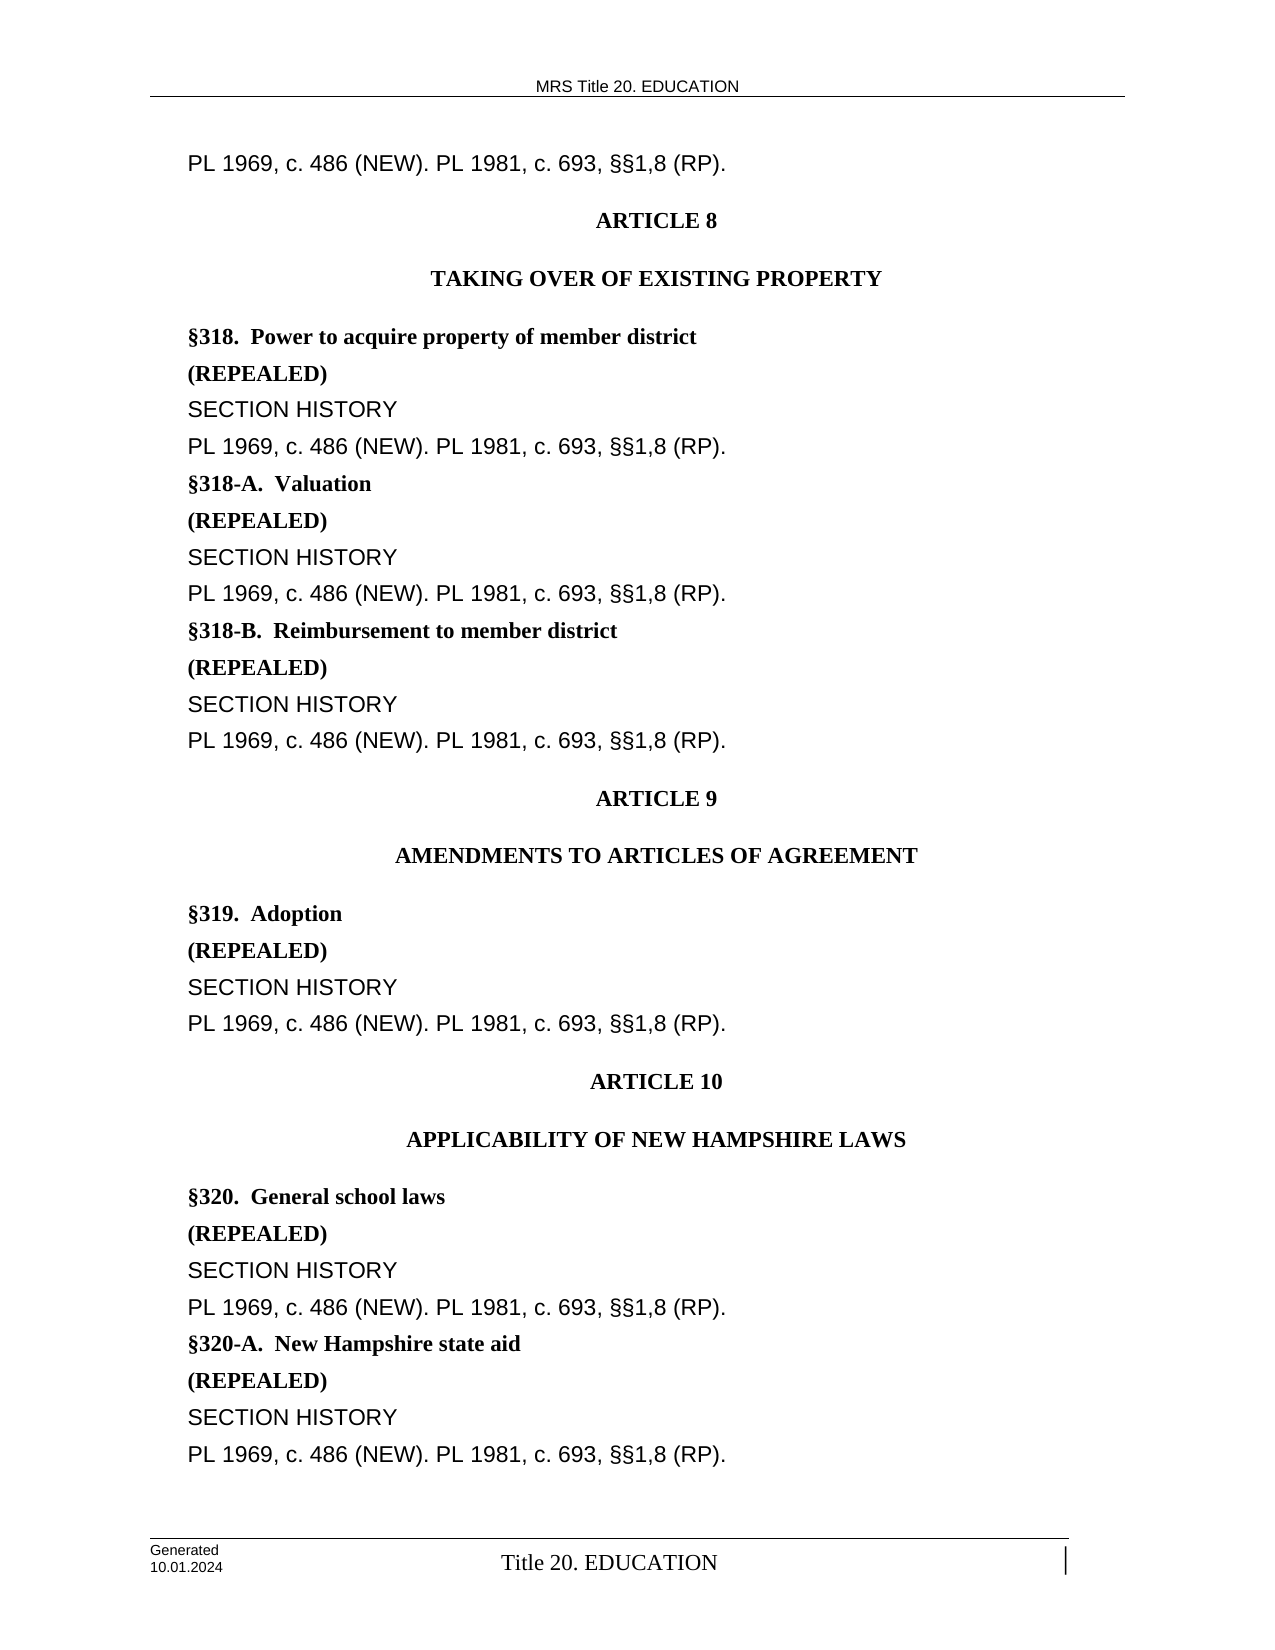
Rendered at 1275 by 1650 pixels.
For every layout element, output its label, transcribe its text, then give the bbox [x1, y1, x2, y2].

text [187, 150, 1125, 176]
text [187, 1441, 1125, 1467]
text SECTION HISTORY [187, 974, 1125, 1000]
text (REPEALED) [187, 1220, 1125, 1246]
text (REPEALED) [187, 507, 1125, 533]
text AMENDMENTS TO ARTICLES OF AGREEMENT [187, 842, 1125, 869]
text PL 1969, c. 486 (NEW). PL 1981, c. 693, §§1,8 (RP). [187, 727, 1125, 754]
text SECTION HISTORY [187, 543, 1125, 570]
text ARTICLE 9 [187, 785, 1125, 811]
text §320-A. New Hampshire state aid [187, 1330, 1125, 1357]
text TAKING OVER OF EXISTING PROPERTY [187, 265, 1125, 292]
text (REPEALED) [187, 1367, 1125, 1393]
text (REPEALED) [187, 654, 1125, 680]
text ARTICLE 10 [187, 1068, 1125, 1094]
text §318-B. Reimbursement to member district [187, 617, 1125, 643]
text SECTION HISTORY [187, 1257, 1125, 1283]
text SECTION HISTORY [187, 691, 1125, 717]
text PL 1969, c. 486 (NEW). PL 1981, c. 693, §§1,8 (RP). [187, 1010, 1125, 1037]
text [187, 1293, 1125, 1320]
text (REPEALED) [187, 359, 1125, 386]
text PL 1969, c. 486 (NEW). PL 1981, c. 693, §§1,8 (RP). [187, 580, 1125, 607]
text §319. Adoption [187, 900, 1125, 926]
text SECTION HISTORY [187, 1404, 1125, 1430]
text APPLICABILITY OF NEW HAMPSHIRE LAWS [187, 1126, 1125, 1152]
text SECTION HISTORY [187, 396, 1125, 423]
text PL 1969, c. 486 (NEW). PL 1981, c. 693, §§1,8 (RP). [187, 433, 1125, 459]
text (REPEALED) [187, 937, 1125, 963]
text §318. Power to acquire property of member district [187, 323, 1125, 349]
text §318-A. Valuation [187, 470, 1125, 496]
text §320. General school laws [187, 1183, 1125, 1209]
text ARTICLE 8 [187, 208, 1125, 234]
